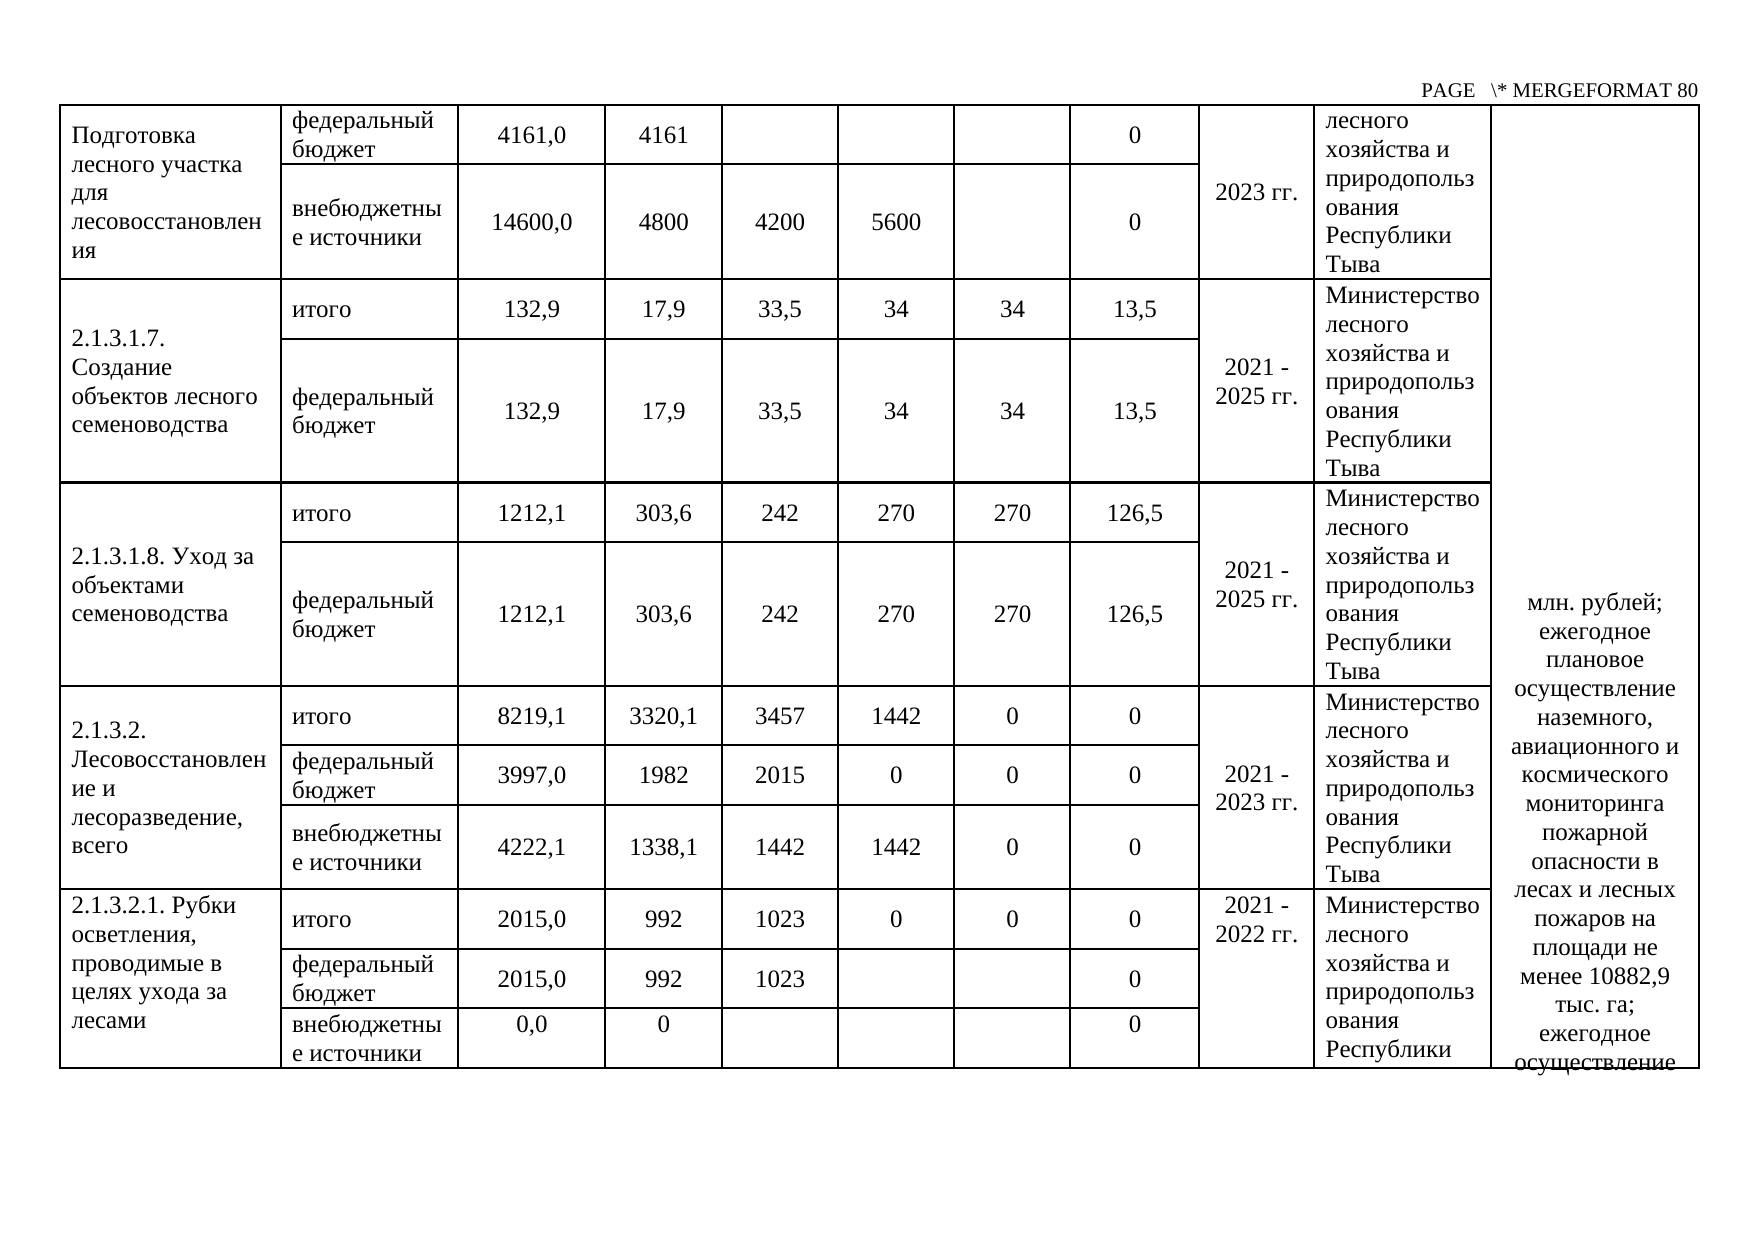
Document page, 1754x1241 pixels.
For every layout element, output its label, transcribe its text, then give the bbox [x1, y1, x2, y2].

table_cell 1442 [839, 687, 953, 744]
table_cell 2021 - 2022 гг. [1200, 890, 1313, 1067]
table_cell 1442 [839, 806, 953, 888]
table_cell 0 [1071, 746, 1198, 804]
table_cell 132,9 [459, 280, 604, 337]
table_cell 17,9 [606, 340, 721, 481]
table_cell 2.1.3.1.8. Уход за объектами семеноводства [61, 484, 280, 685]
table_cell 34 [955, 280, 1069, 337]
table_cell 0 [606, 1009, 721, 1067]
table_cell [955, 1009, 1069, 1067]
table_cell 4161 [606, 106, 721, 163]
table_cell 13,5 [1071, 280, 1198, 337]
table_cell 33,5 [723, 280, 837, 337]
table_cell 270 [839, 484, 953, 541]
table_cell 33,5 [723, 340, 837, 481]
table_cell 992 [606, 890, 721, 947]
table_cell федеральный бюджет [282, 543, 457, 685]
table_cell 3320,1 [606, 687, 721, 744]
table_cell итого [282, 687, 457, 744]
table_cell 0 [1071, 950, 1198, 1007]
table_cell итого [282, 484, 457, 541]
table_cell 0 [955, 890, 1069, 947]
table_cell 4800 [606, 165, 721, 278]
table_cell 2021 - 2023 гг. [1200, 687, 1313, 888]
table_cell 13,5 [1071, 340, 1198, 481]
table_cell Министерство лесного хозяйства и природопользования Республики Тыва [1315, 687, 1490, 888]
table_cell 132,9 [459, 340, 604, 481]
table_cell 242 [723, 543, 837, 685]
table_cell 0 [1071, 890, 1198, 947]
table_cell 0 [1071, 806, 1198, 888]
table_cell федеральный бюджет [282, 340, 457, 481]
table_cell 0,0 [459, 1009, 604, 1067]
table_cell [282, 1009, 457, 1067]
table_cell 0 [1071, 165, 1198, 278]
table_cell 126,5 [1071, 543, 1198, 685]
table_cell 34 [839, 340, 953, 481]
table_cell 2015,0 [459, 890, 604, 947]
table_cell 0 [1071, 1009, 1198, 1067]
table_cell 8219,1 [459, 687, 604, 744]
table_cell 303,6 [606, 484, 721, 541]
table_cell [839, 950, 953, 1007]
table_cell 1023 [723, 890, 837, 947]
table_cell Министерство лесного хозяйства и природопользования Республики Тыва [1315, 280, 1490, 481]
table_cell внебюджетные источники [282, 806, 457, 888]
table_cell 126,5 [1071, 484, 1198, 541]
table_cell 17,9 [606, 280, 721, 337]
table_cell 0 [955, 746, 1069, 804]
table_cell [839, 106, 953, 163]
table_cell [723, 1009, 837, 1067]
table_cell 2021 - 2023 гг. [1200, 106, 1313, 278]
table_cell 2021 - 2025 гг. [1200, 280, 1313, 481]
table_cell [955, 165, 1069, 278]
table_cell 4222,1 [459, 806, 604, 888]
table_cell 270 [955, 543, 1069, 685]
table_cell 0 [839, 746, 953, 804]
table_cell федеральный бюджет [282, 950, 457, 1007]
table_cell итого [282, 280, 457, 337]
table_cell 2015,0 [459, 950, 604, 1007]
table_cell 1212,1 [459, 484, 604, 541]
table_cell 0 [1071, 106, 1198, 163]
table_cell [723, 106, 837, 163]
table_cell 2015 [723, 746, 837, 804]
table_cell 1023 [723, 950, 837, 1007]
table_cell [955, 950, 1069, 1007]
table_cell федеральный бюджет [282, 106, 457, 163]
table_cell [1315, 890, 1490, 1067]
table_cell 14600,0 [459, 165, 604, 278]
table_cell 3997,0 [459, 746, 604, 804]
table_cell 270 [839, 543, 953, 685]
table_cell 0 [839, 890, 953, 947]
table_cell 4200 [723, 165, 837, 278]
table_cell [61, 106, 280, 278]
table_cell 34 [955, 340, 1069, 481]
table_cell 992 [606, 950, 721, 1007]
table_cell 1982 [606, 746, 721, 804]
table_cell 270 [955, 484, 1069, 541]
table_cell 5600 [839, 165, 953, 278]
table_cell 2.1.3.2. Лесовосстановление и лесоразведение, всего [61, 687, 280, 888]
table_cell 0 [955, 687, 1069, 744]
table_cell 3457 [723, 687, 837, 744]
table_cell 1212,1 [459, 543, 604, 685]
table_cell 1338,1 [606, 806, 721, 888]
table_cell [839, 1009, 953, 1067]
table_cell 1442 [723, 806, 837, 888]
table_cell внебюджетные источники [282, 165, 457, 278]
table_cell 34 [839, 280, 953, 337]
table_cell федеральный бюджет [282, 746, 457, 804]
table_cell 0 [955, 806, 1069, 888]
table_cell итого [282, 890, 457, 947]
table_cell [955, 106, 1069, 163]
table_cell 0 [1071, 687, 1198, 744]
table_cell 242 [723, 484, 837, 541]
table_cell 303,6 [606, 543, 721, 685]
table_cell 2.1.3.1.7. Создание объектов лесного семеноводства [61, 280, 280, 481]
table_cell 2.1.3.2.1. Рубки осветления, проводимые в целях ухода за лесами [61, 890, 280, 1067]
table_cell 4161,0 [459, 106, 604, 163]
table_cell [1315, 106, 1490, 278]
table_cell 2021 - 2025 гг. [1200, 484, 1313, 685]
table_cell Министерство лесного хозяйства и природопользования Республики Тыва [1315, 484, 1490, 685]
